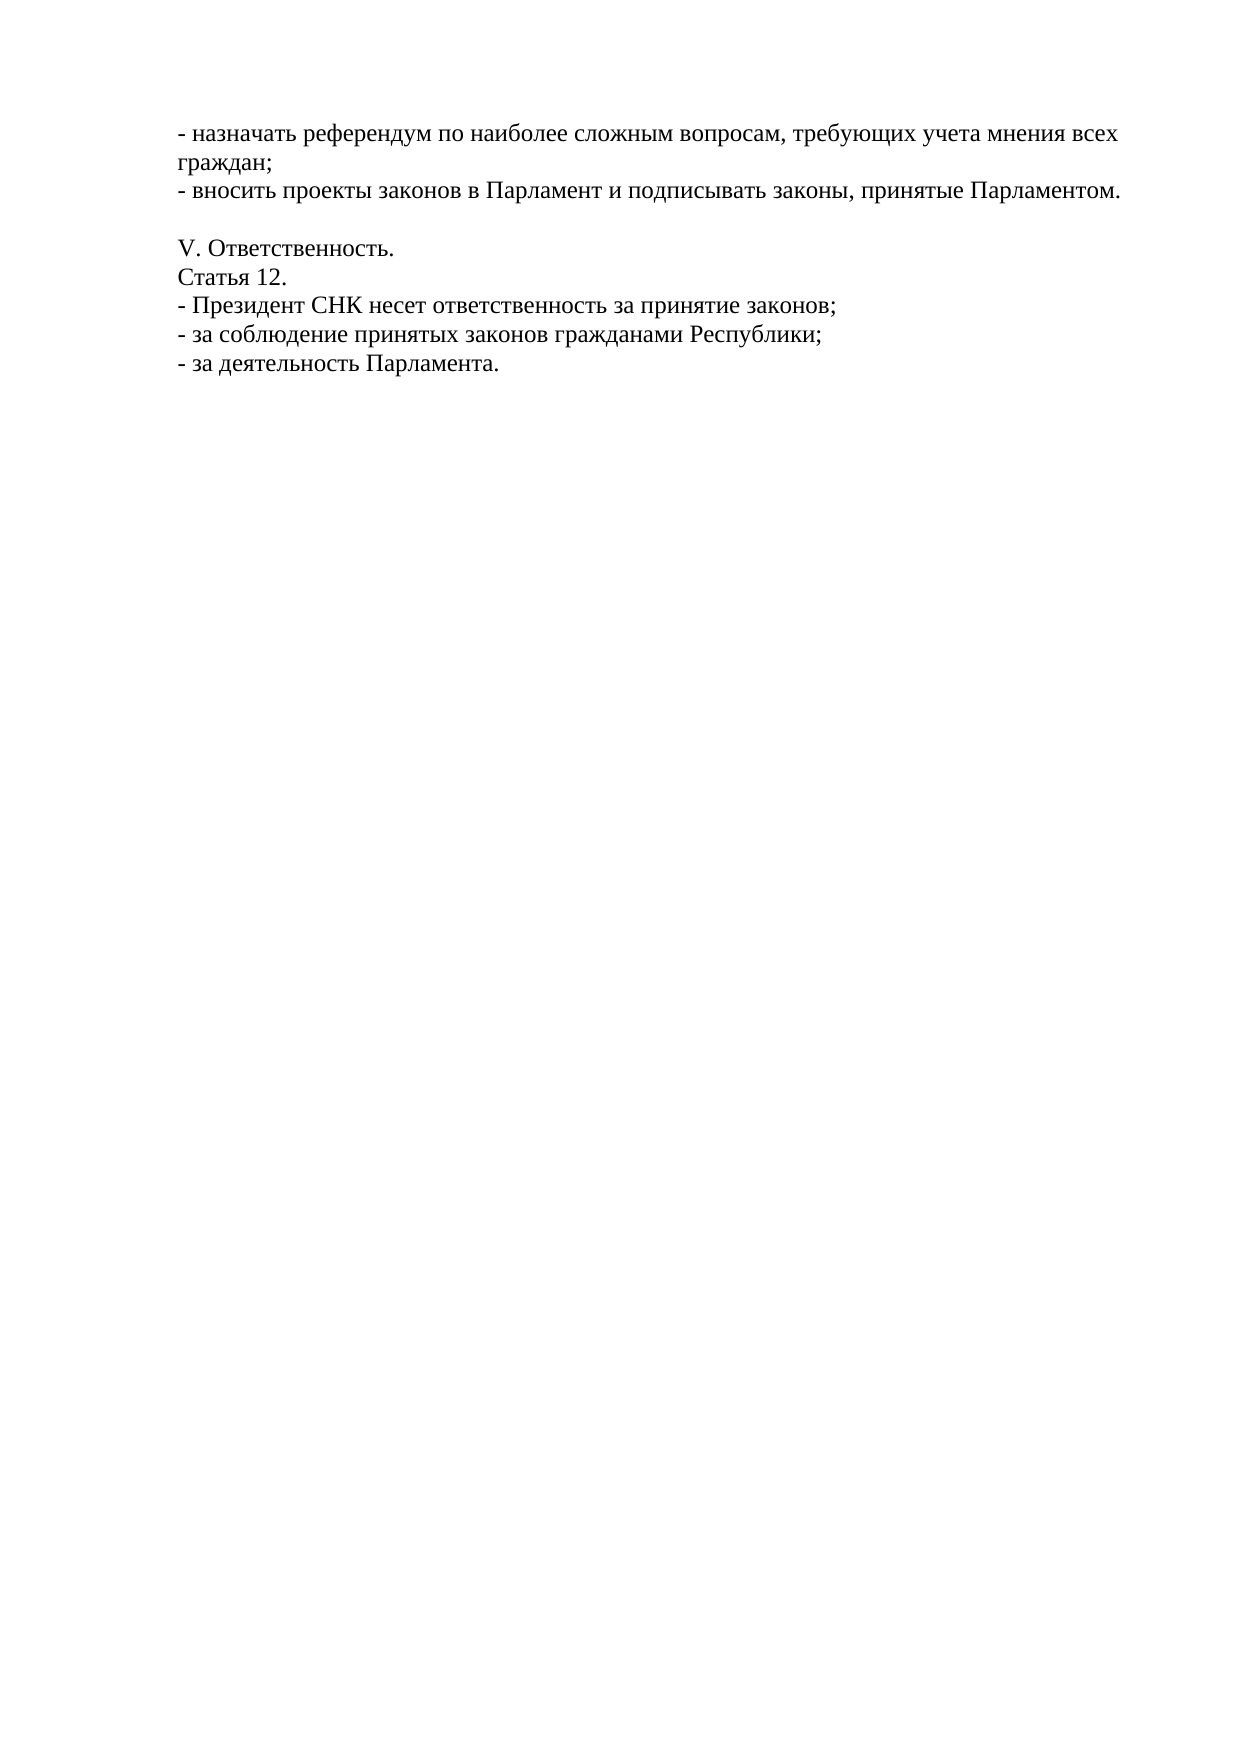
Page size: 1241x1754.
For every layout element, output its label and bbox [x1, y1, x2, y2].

text [177, 118, 1152, 377]
